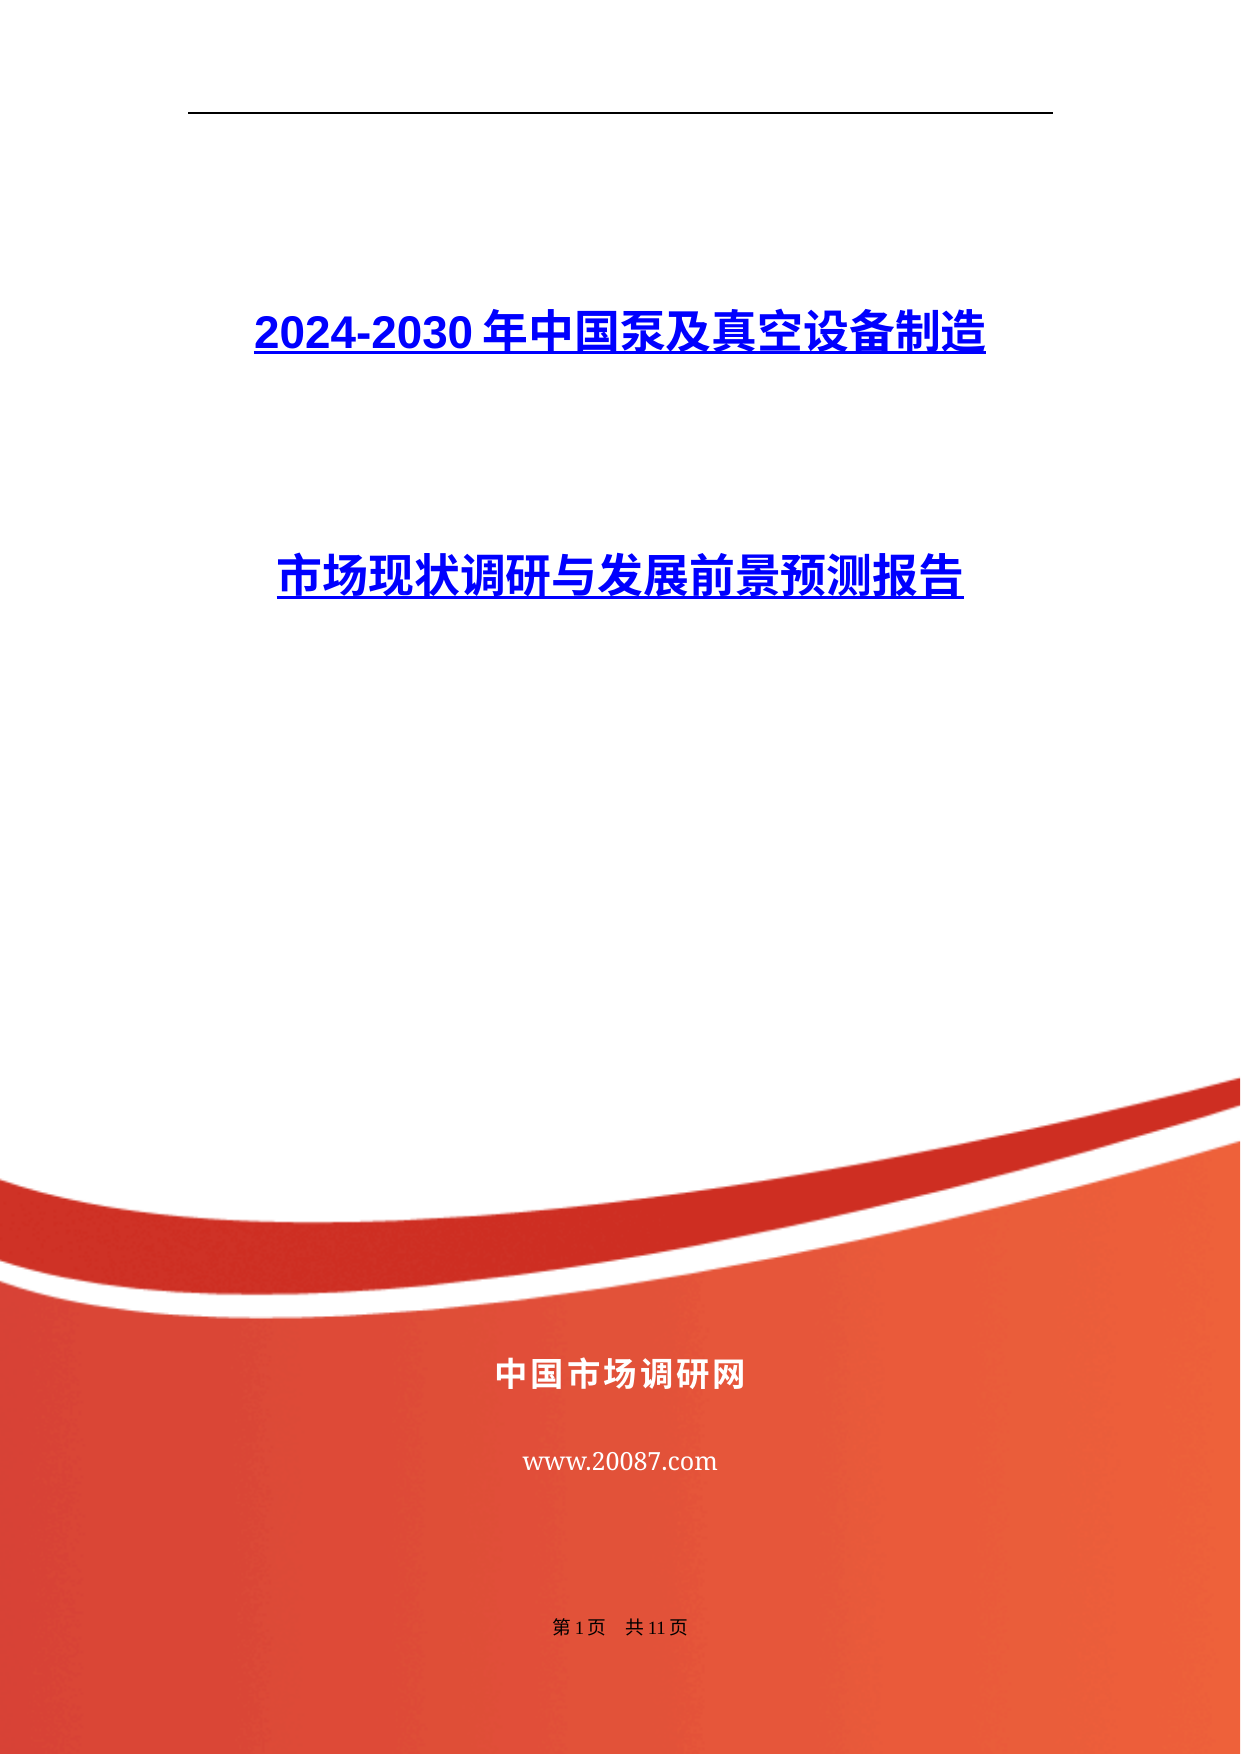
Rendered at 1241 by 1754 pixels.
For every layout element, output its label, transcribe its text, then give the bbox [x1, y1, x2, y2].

table_header 2024-2030年中国泵及真空设备制造市场现状调研与发展前景预测报告 [188, 207, 1053, 773]
subtitle 中国市场调研网 [187, 1339, 1053, 1404]
text www.20087.com [187, 1428, 1053, 1493]
picture [0, 1006, 1241, 1754]
